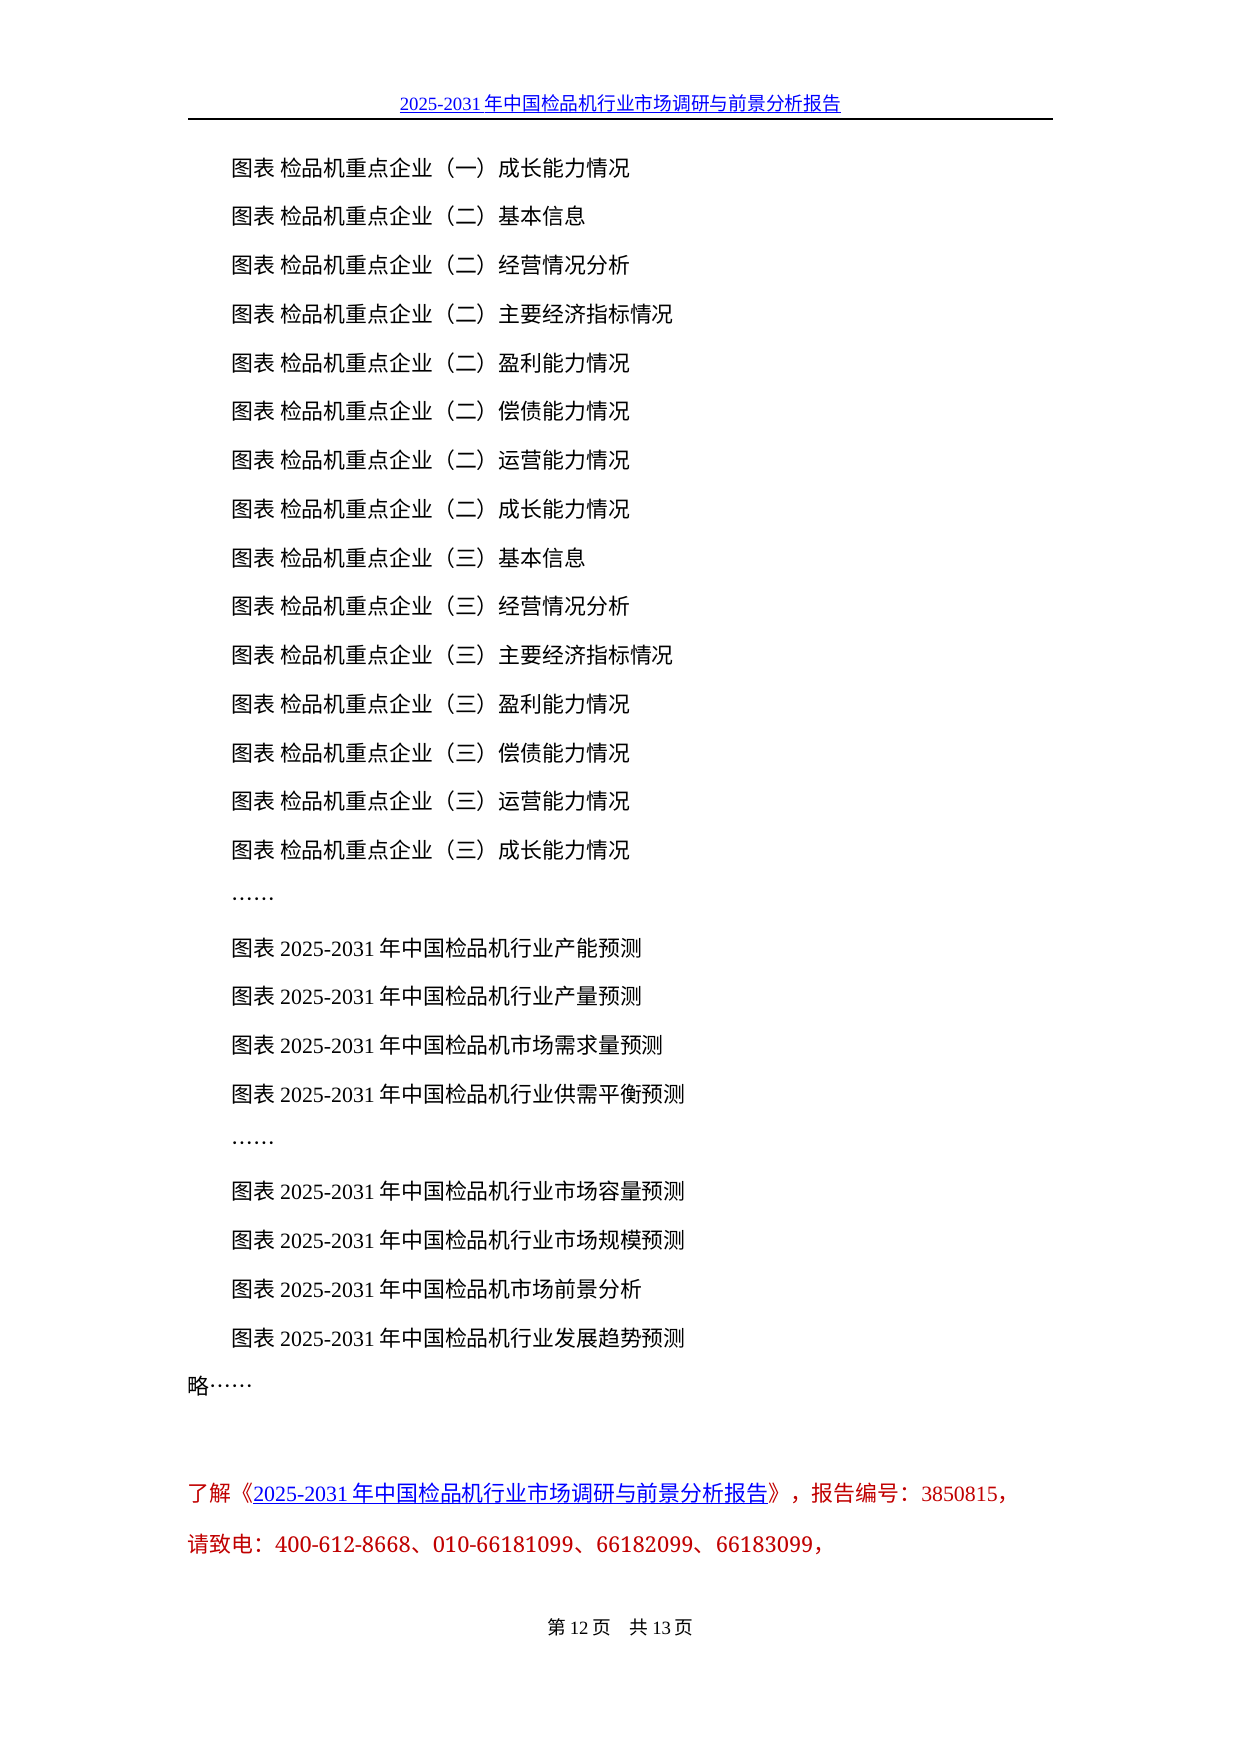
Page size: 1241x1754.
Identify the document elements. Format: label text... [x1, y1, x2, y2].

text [187, 150, 1053, 1401]
text 了解《2025-2031年中国检品机行业市场调研与前景分析报告》，报告编号：3850815， [187, 1475, 1053, 1508]
text 请致电：400-612-8668、010-66181099、66182099、66183099， [187, 1527, 1053, 1559]
